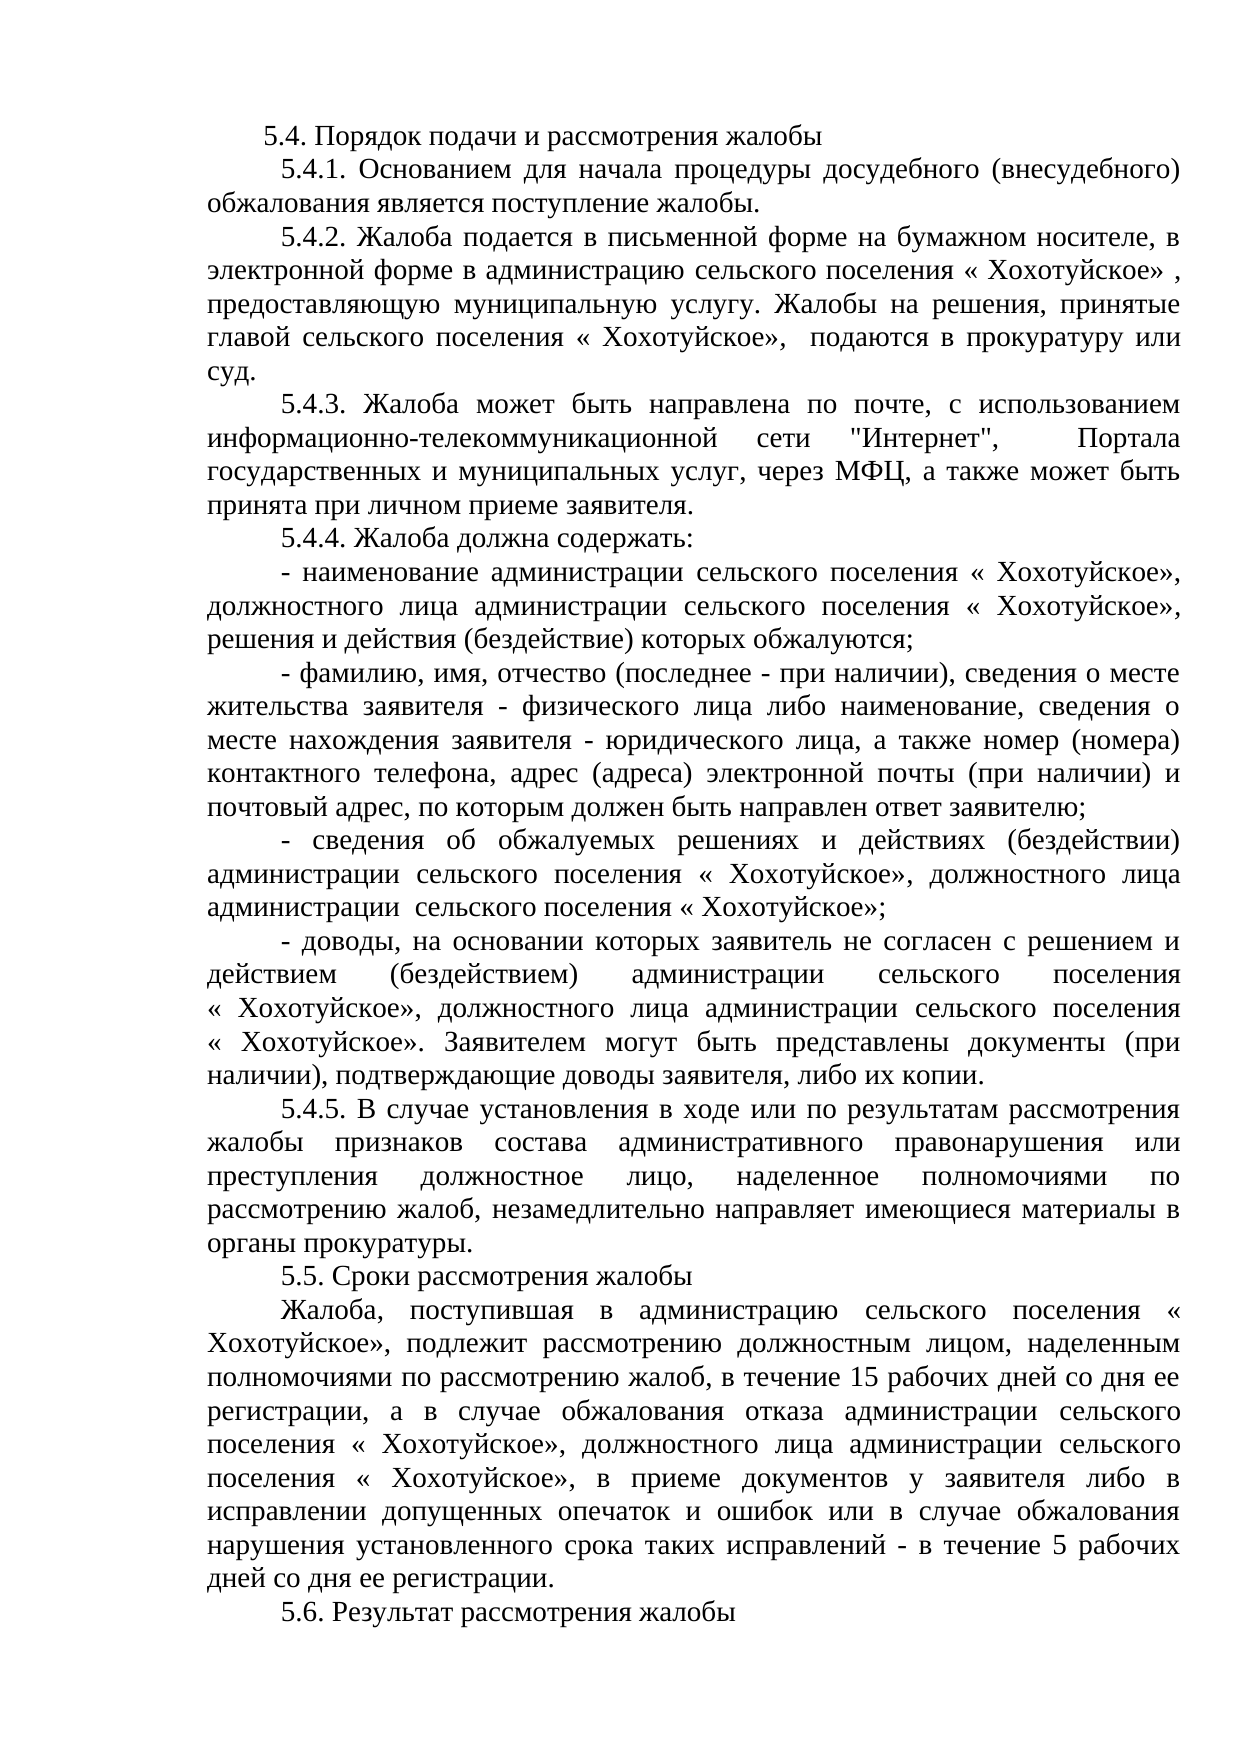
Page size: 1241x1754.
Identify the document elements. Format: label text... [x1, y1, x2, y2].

text 5.4. Порядок подачи и рассмотрения жалобы [207, 118, 1181, 152]
text - сведения об обжалуемых решениях и действиях (бездействии) администрации сельского поселения « Хохотуйское», должностного лица администрации сельского поселения « Хохотуйское»; [207, 822, 1181, 923]
text 5.4.1. Основанием для начала процедуры досудебного (внесудебного) обжалования является поступление жалобы. [207, 152, 1181, 219]
text 5.5. Сроки рассмотрения жалобы [207, 1258, 1181, 1292]
text - фамилию, имя, отчество (последнее - при наличии), сведения о месте жительства заявителя - физического лица либо наименование, сведения о месте нахождения заявителя - юридического лица, а также номер (номера) контактного телефона, адрес (адреса) электронной почты (при наличии) и почтовый адрес, по которым должен быть направлен ответ заявителю; [207, 655, 1181, 822]
text - доводы, на основании которых заявитель не согласен с решением и действием (бездействием) администрации сельского поселения « Хохотуйское», должностного лица администрации сельского поселения « Хохотуйское». Заявителем могут быть представлены документы (при наличии), подтверждающие доводы заявителя, либо их копии. [207, 923, 1181, 1091]
text Жалоба, поступившая в администрацию сельского поселения « Хохотуйское», подлежит рассмотрению должностным лицом, наделенным полномочиями по рассмотрению жалоб, в течение 15 рабочих дней со дня ее регистрации, а в случае обжалования отказа администрации сельского поселения « Хохотуйское», должностного лица администрации сельского поселения « Хохотуйское», в приеме документов у заявителя либо в исправлении допущенных опечаток и ошибок или в случае обжалования нарушения установленного срока таких исправлений - в течение 5 рабочих дней со дня ее регистрации. [207, 1292, 1181, 1594]
text - наименование администрации сельского поселения « Хохотуйское», должностного лица администрации сельского поселения « Хохотуйское», решения и действия (бездействие) которых обжалуются; [207, 554, 1181, 655]
text 5.4.4. Жалоба должна содержать: [207, 521, 1181, 554]
text 5.4.2. Жалоба подается в письменной форме на бумажном носителе, в электронной форме в администрацию сельского поселения « Хохотуйское» , предоставляющую муниципальную услугу. Жалобы на решения, принятые главой сельского поселения « Хохотуйское», подаются в прокуратуру или суд. [207, 219, 1181, 386]
text 5.4.3. Жалоба может быть направлена по почте, с использованием информационно-телекоммуникационной сети "Интернет", Портала государственных и муниципальных услуг, через МФЦ, а также может быть принята при личном приеме заявителя. [207, 386, 1181, 521]
text 5.6. Результат рассмотрения жалобы [207, 1594, 1181, 1627]
text 5.4.5. В случае установления в ходе или по результатам рассмотрения жалобы признаков состава административного правонарушения или преступления должностное лицо, наделенное полномочиями по рассмотрению жалоб, незамедлительно направляет имеющиеся материалы в органы прокуратуры. [207, 1091, 1181, 1258]
